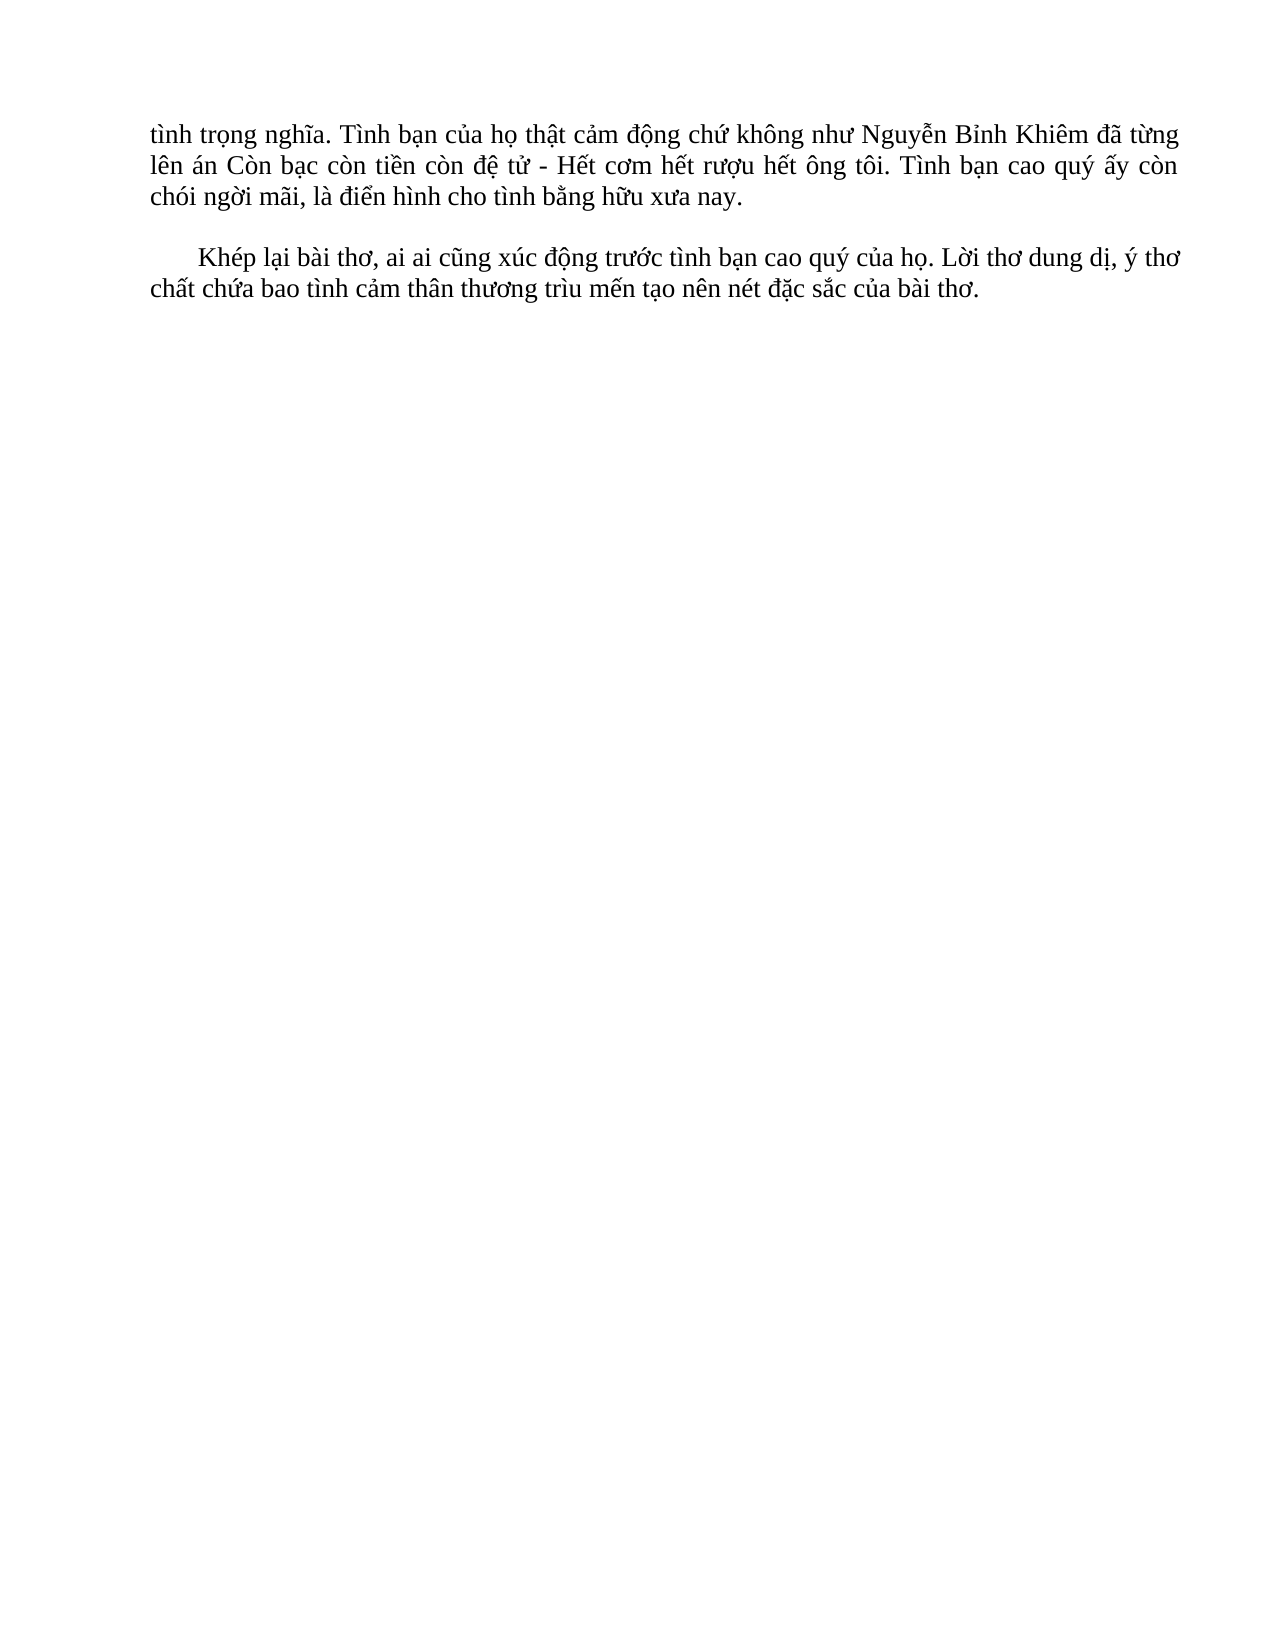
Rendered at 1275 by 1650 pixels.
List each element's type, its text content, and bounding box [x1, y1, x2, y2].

text Khép lại bài thơ, ai ai cũng xúc động trước tình bạn cao quý của họ. Lời thơ dung dị, ý thơ chất chứa bao tình cảm thân thương trìu mến tạo nên nét đặc sắc của bài thơ. [150, 241, 1181, 303]
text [150, 118, 1181, 212]
